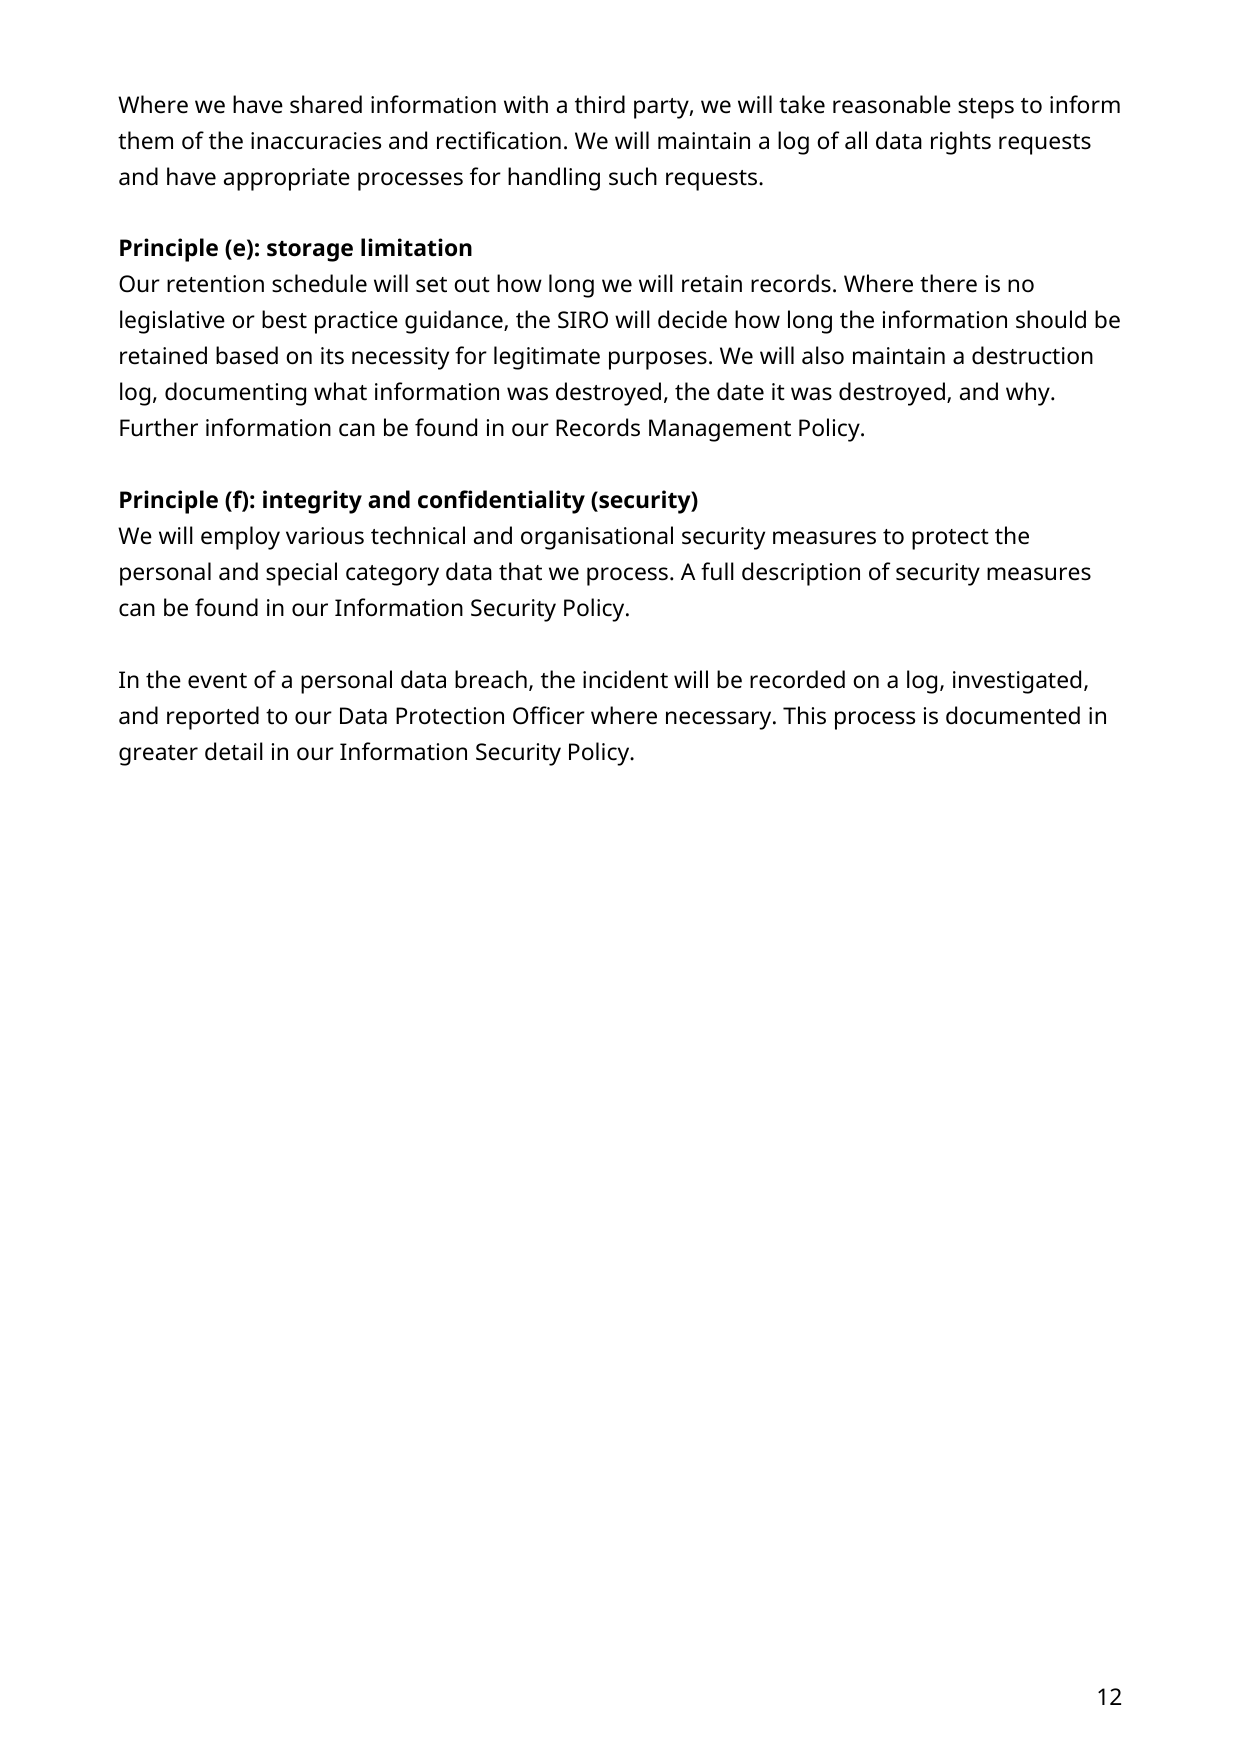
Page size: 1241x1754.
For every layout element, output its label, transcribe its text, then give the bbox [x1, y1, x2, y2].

text Where we have shared information with a third party, we will take reasonable steps to inform them of the inaccuracies and rectification. We will maintain a log of all data rights requests and have appropriate processes for handling such requests. [118, 89, 1122, 192]
text In the event of a personal data breach, the incident will be recorded on a log, investigated, and reported to our Data Protection Officer where necessary. This process is documented in greater detail in our Information Security Policy. [118, 664, 1122, 767]
text Principle (e): storage limitation [118, 232, 1122, 264]
text Our retention schedule will set out how long we will retain records. Where there is no legislative or best practice guidance, the SIRO will decide how long the information should be retained based on its necessity for legitimate purposes. We will also maintain a destruction log, documenting what information was destroyed, the date it was destroyed, and why. Further information can be found in our Records Management Policy. [118, 268, 1122, 443]
text Principle (f): integrity and confidentiality (security) [118, 484, 1122, 515]
text We will employ various technical and organisational security measures to protect the personal and special category data that we process. A full description of security measures can be found in our Information Security Policy. [118, 520, 1122, 623]
